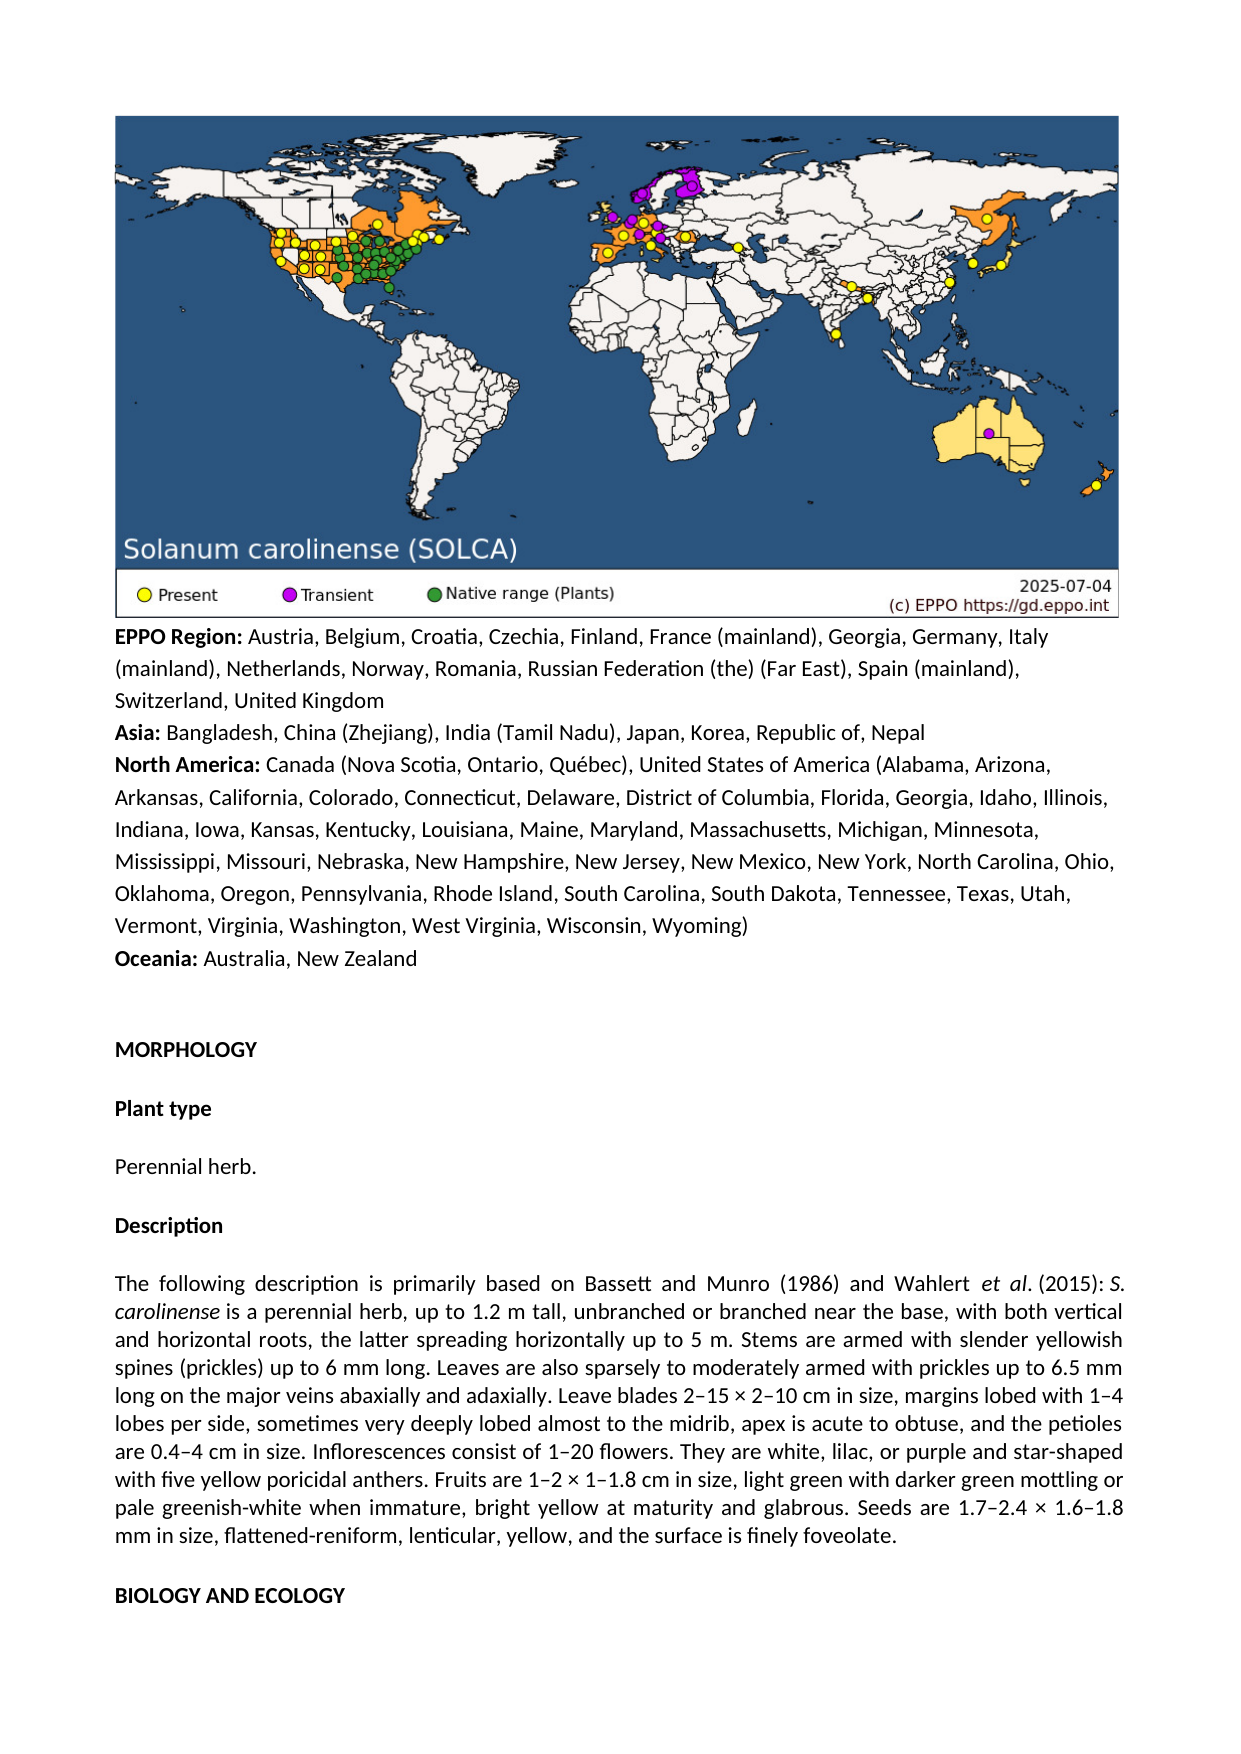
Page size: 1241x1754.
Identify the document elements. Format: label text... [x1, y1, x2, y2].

picture [114, 114, 1119, 618]
text Plant type [114, 1094, 1126, 1122]
text BIOLOGY AND ECOLOGY [114, 1581, 1126, 1609]
text Description [114, 1211, 1126, 1239]
text The following description is primarily based on Bassett and Munro (1986) and Wahlert et al. (2015): S. carolinense is a perennial herb, up to 1.2 m tall, unbranched or branched near the base, with both vertical and horizontal roots, the latter spreading horizontally up to 5 m. Stems are armed with slender yellowish spines (prickles) up to 6 mm long. Leaves are also sparsely to moderately armed with prickles up to 6.5 mm long on the major veins abaxially and adaxially. Leave blades 2–15 × 2–10 cm in size, margins lobed with 1–4 lobes per side, sometimes very deeply lobed almost to the midrib, apex is acute to obtuse, and the petioles are 0.4–4 cm in size. Inflorescences consist of 1–20 flowers. They are white, lilac, or purple and star-shaped with five yellow poricidal anthers. Fruits are 1–2 × 1–1.8 cm in size, light green with darker green mottling or pale greenish-white when immature, bright yellow at maturity and glabrous. Seeds are 1.7–2.4 × 1.6–1.8 mm in size, flattened-reniform, lenticular, yellow, and the surface is finely foveolate. [114, 1269, 1126, 1549]
text Perennial herb. [114, 1152, 1126, 1180]
text MORPHOLOGY [114, 1007, 1126, 1063]
